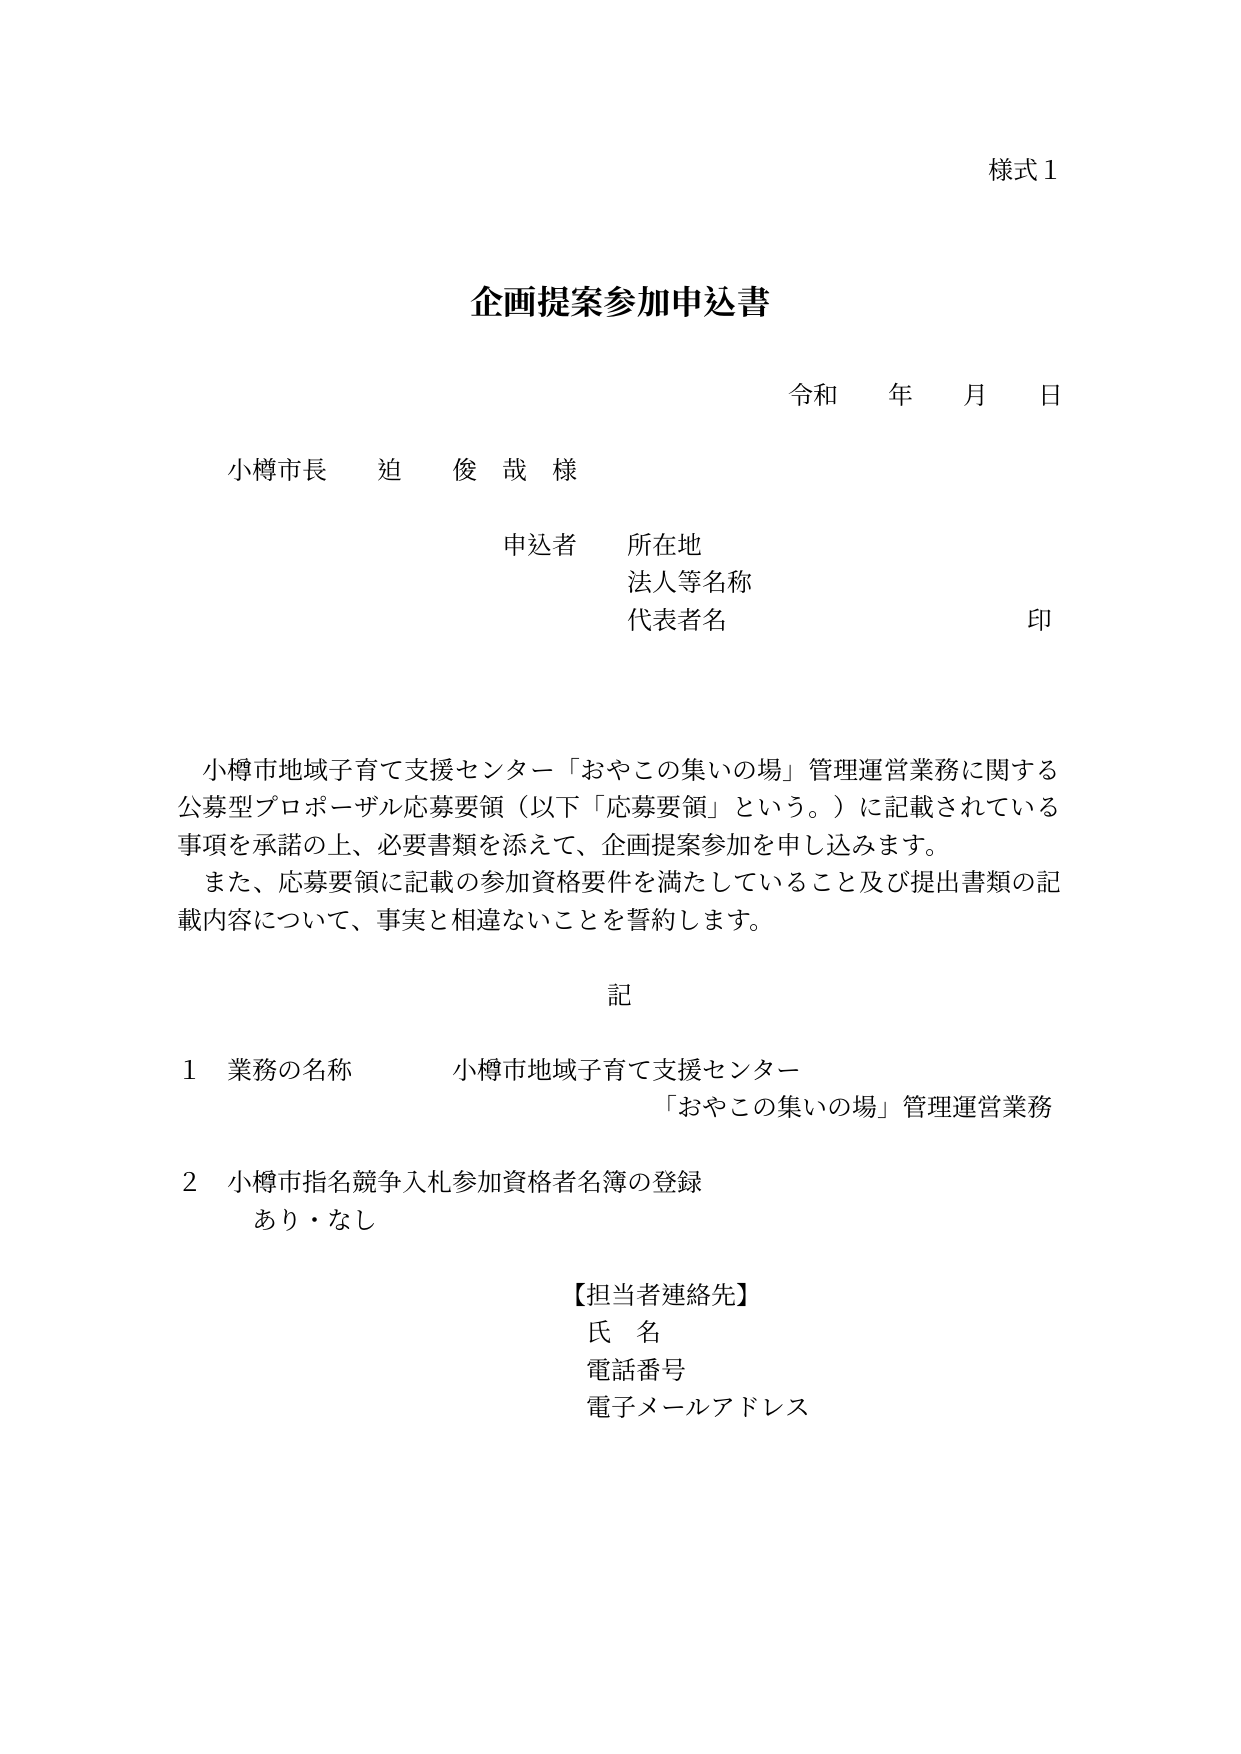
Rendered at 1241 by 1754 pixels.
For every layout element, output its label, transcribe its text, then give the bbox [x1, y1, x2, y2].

text 申込者 所在地 [177, 525, 1063, 562]
text 代表者名 印 [177, 600, 1063, 637]
text 企画提案参加申込書 [177, 262, 1063, 337]
text 令和 年 月 日 [177, 375, 1063, 412]
text 電話番号 [561, 1350, 1063, 1387]
text 法人等名称 [177, 562, 1063, 600]
text 小樽市地域子育て支援センター「おやこの集いの場」管理運営業務に関する公募型プロポーザル応募要領（以下「応募要領」という。）に記載されている事項を承諾の上、必要書類を添えて、企画提案参加を申し込みます。 [177, 750, 1063, 862]
text 電子メールアドレス [561, 1387, 1063, 1425]
text あり・なし [177, 1200, 1063, 1237]
text ２ 小樽市指名競争入札参加資格者名簿の登録 [177, 1162, 1063, 1200]
text 氏 名 [561, 1312, 1063, 1350]
text 「おやこの集いの場」管理運営業務 [177, 1087, 1063, 1125]
text 様式１ [177, 150, 1063, 187]
text １ 業務の名称 小樽市地域子育て支援センター [177, 1050, 1063, 1087]
text 【担当者連絡先】 [561, 1275, 1063, 1312]
subtitle 記 [177, 975, 1063, 1012]
text 小樽市長 迫 俊 哉 様 [177, 450, 1063, 487]
text また、応募要領に記載の参加資格要件を満たしていること及び提出書類の記載内容について、事実と相違ないことを誓約します。 [177, 862, 1063, 937]
